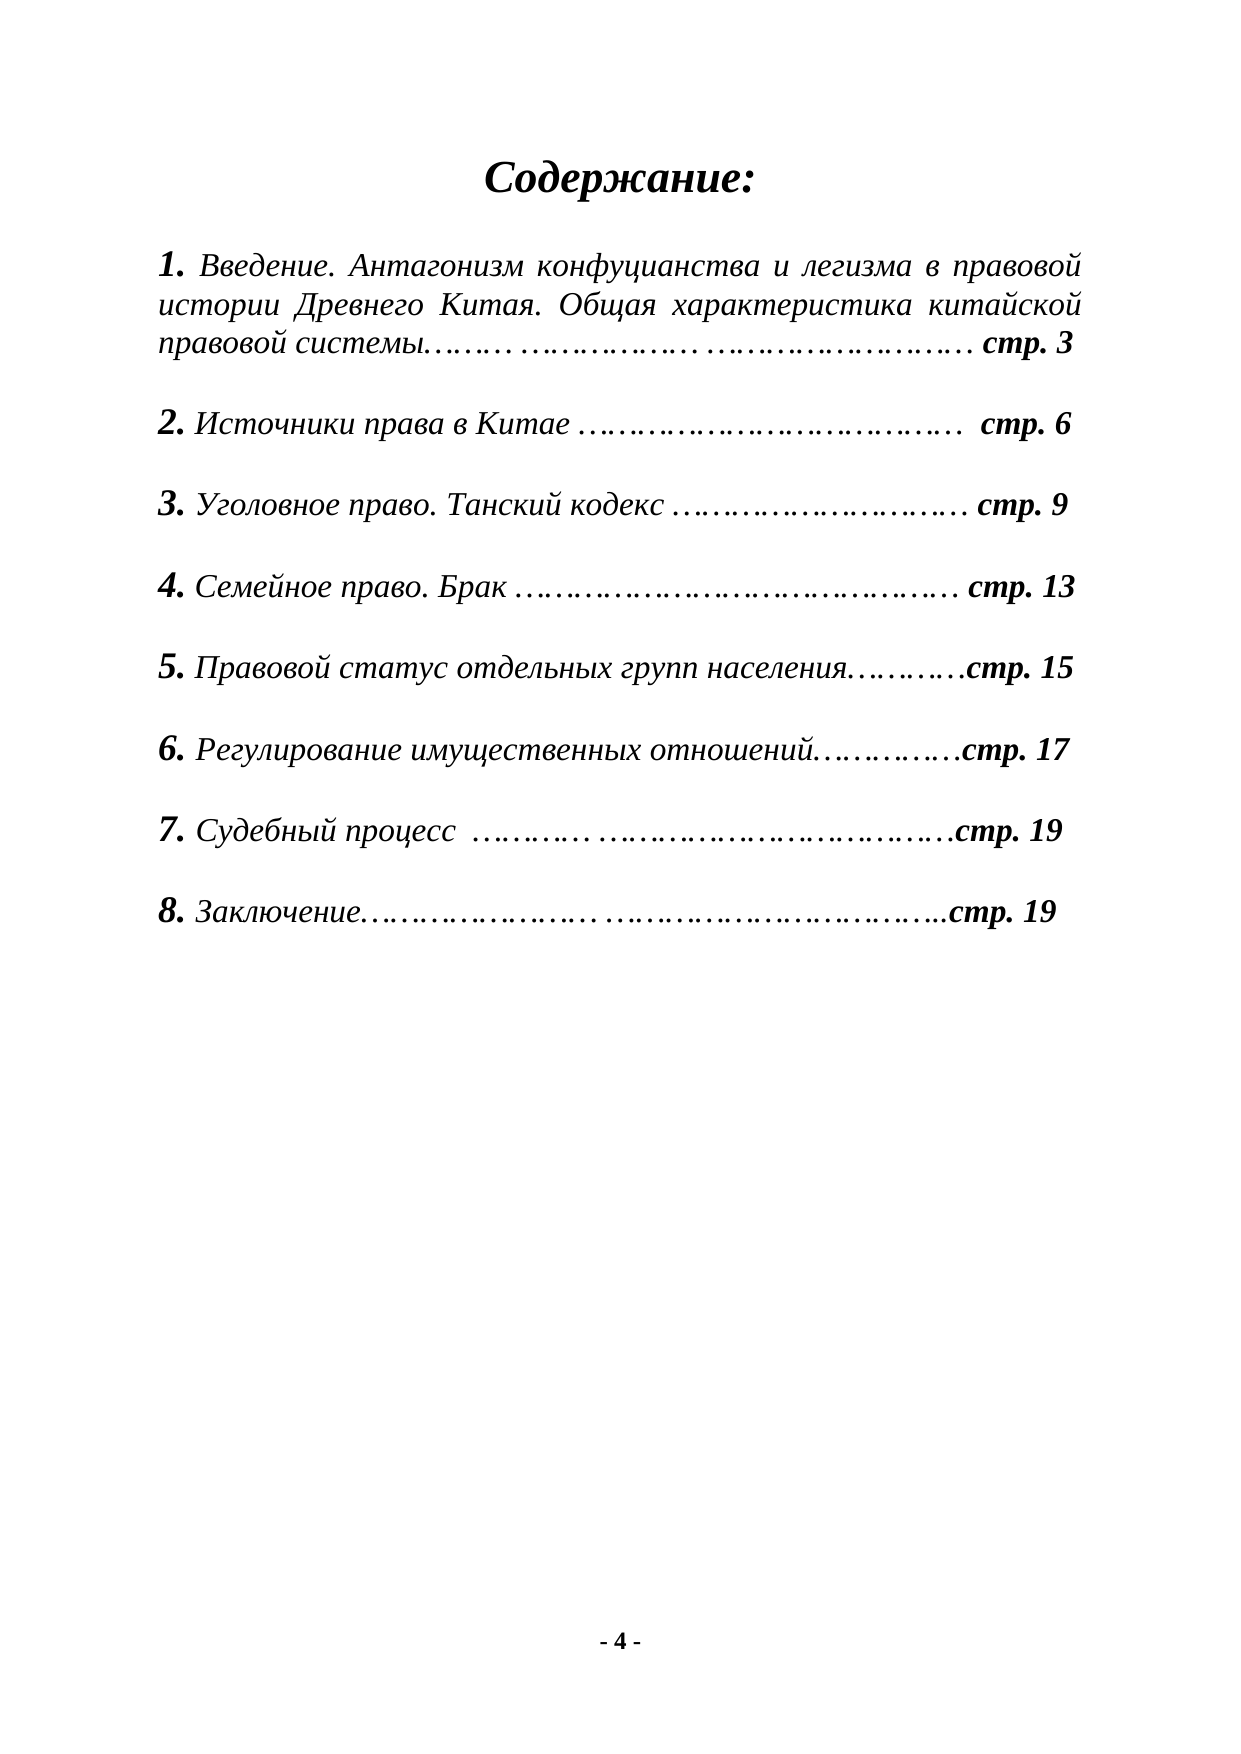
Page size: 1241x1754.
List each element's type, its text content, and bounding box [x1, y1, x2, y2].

text 1. Введение. Антагонизм конфуцианства и легизма в правовой истории Древнего Китая. Общая характеристика китайской правовой системы……… ……………… ……………………… стр. 3 [158, 241, 1082, 361]
text Содержание: [187, 150, 1053, 203]
text 3. Уголовное право. Танский кодекс ………………………… стр. 9 [158, 481, 1082, 524]
text 6. Регулирование имущественных отношений……………стр. 17 [158, 725, 1082, 768]
text 2. Источники права в Китае ………………………………… стр. 6 [158, 399, 1082, 442]
text 4. Семейное право. Брак ……………………………………… стр. 13 [158, 562, 1082, 605]
text 5. Правовой статус отдельных групп населения…………стр. 15 [158, 643, 1082, 687]
text 8. Заключение…………………… ……………………………..стр. 19 [158, 888, 1082, 931]
text 7. Судебный процесс ………… ………………………………стр. 19 [158, 806, 1082, 849]
